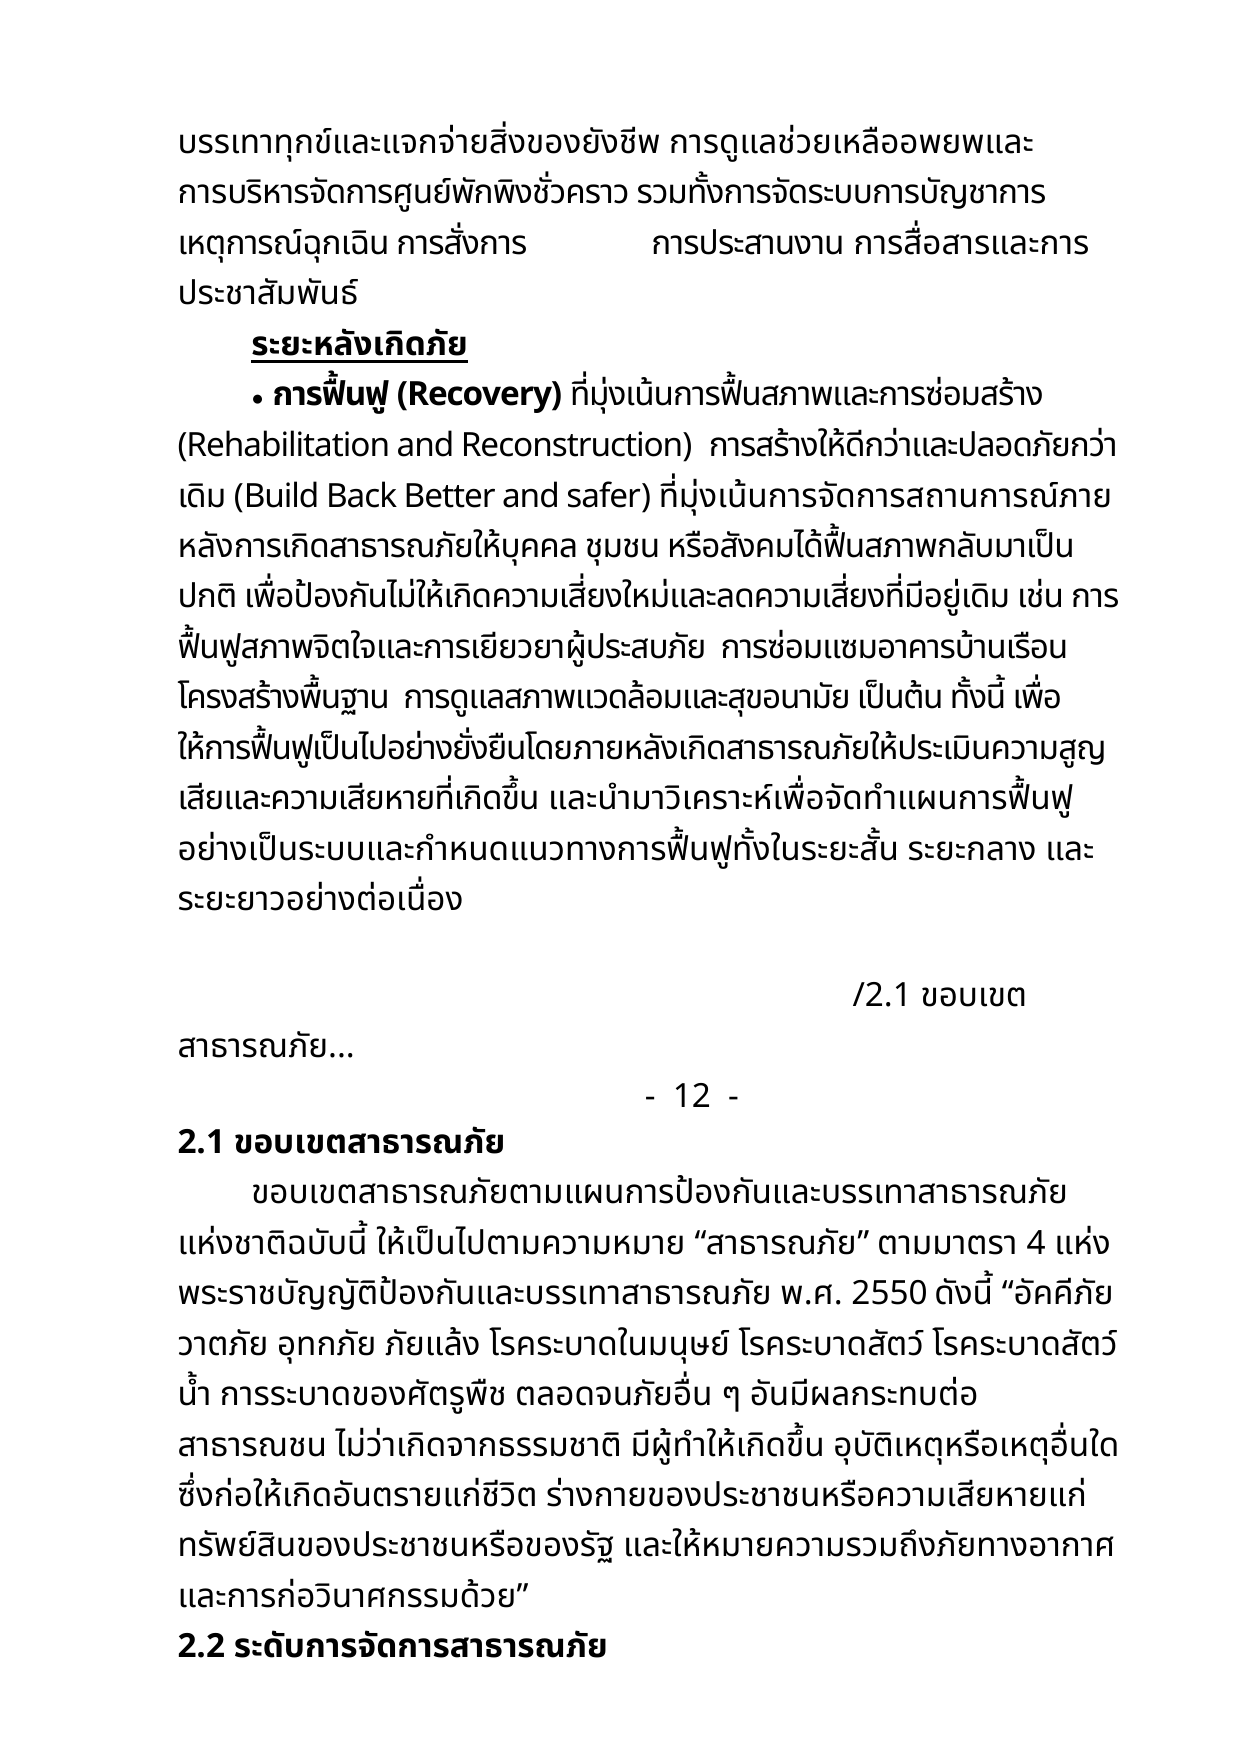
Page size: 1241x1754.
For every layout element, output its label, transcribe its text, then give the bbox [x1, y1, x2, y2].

text ขอบเขตสาธารณภัยตามแผนการป้องกันและบรรเทาสาธารณภัยแห่งชาติฉบับนี้ ให้เป็นไปตามความหมาย “สาธารณภัย” ตามมาตรา 4 แห่งพระราชบัญญัติป้องกันและบรรเทาสาธารณภัย พ.ศ. 2550ดังนี้ “อัคคีภัย วาตภัย อุทกภัย ภัยแล้ง โรคระบาดในมนุษย์ โรคระบาดสัตว์ โรคระบาดสัตว์น้ำ การระบาดของศัตรูพืช ตลอดจนภัยอื่น ๆ อันมีผลกระทบต่อสาธารณชน ไม่ว่าเกิดจากธรรมชาติ มีผู้ทำให้เกิดขึ้น อุบัติเหตุหรือเหตุอื่นใดซึ่งก่อให้เกิดอันตรายแก่ชีวิต ร่างกายของประชาชนหรือความเสียหายแก่ทรัพย์สินของประชาชนหรือของรัฐ และให้หมายความรวมถึงภัยทางอากาศ และการก่อวินาศกรรมด้วย” [177, 1168, 1122, 1622]
text ● การฟื้นฟู (Recovery) ที่มุ่งเน้นการฟื้นสภาพและการซ่อมสร้าง (Rehabilitation and Reconstruction) การสร้างให้ดีกว่าและปลอดภัยกว่าเดิม (Build Back Better and safer) ที่มุ่งเน้นการจัดการสถานการณ์ภายหลังการเกิดสาธารณภัยให้บุคคล ชุมชน หรือสังคมได้ฟื้นสภาพกลับมาเป็นปกติ เพื่อป้องกันไม่ให้เกิดความเสี่ยงใหม่และลดความเสี่ยงที่มีอยู่เดิม เช่น การฟื้นฟูสภาพจิตใจและการเยียวยาผู้ประสบภัย การซ่อมแซมอาคารบ้านเรือน โครงสร้างพื้นฐาน การดูแลสภาพแวดล้อมและสุขอนามัย เป็นต้น ทั้งนี้ เพื่อให้การฟื้นฟูเป็นไปอย่างยั่งยืนโดยภายหลังเกิดสาธารณภัยให้ประเมินความสูญเสียและความเสียหายที่เกิดขึ้น และนำมาวิเคราะห์เพื่อจัดทำแผนการฟื้นฟูอย่างเป็นระบบและกำหนดแนวทางการฟื้นฟูทั้งในระยะสั้น ระยะกลาง และระยะยาวอย่างต่อเนื่อง [177, 370, 1122, 925]
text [177, 118, 1122, 320]
text 2.2 ระดับการจัดการสาธารณภัย [177, 1622, 1122, 1673]
text - 12 - [177, 1072, 1122, 1117]
text /2.1 ขอบเขตสาธารณภัย... [177, 971, 1122, 1072]
text 2.1 ขอบเขตสาธารณภัย [177, 1117, 1122, 1168]
text ระยะหลังเกิดภัย [177, 320, 1122, 370]
